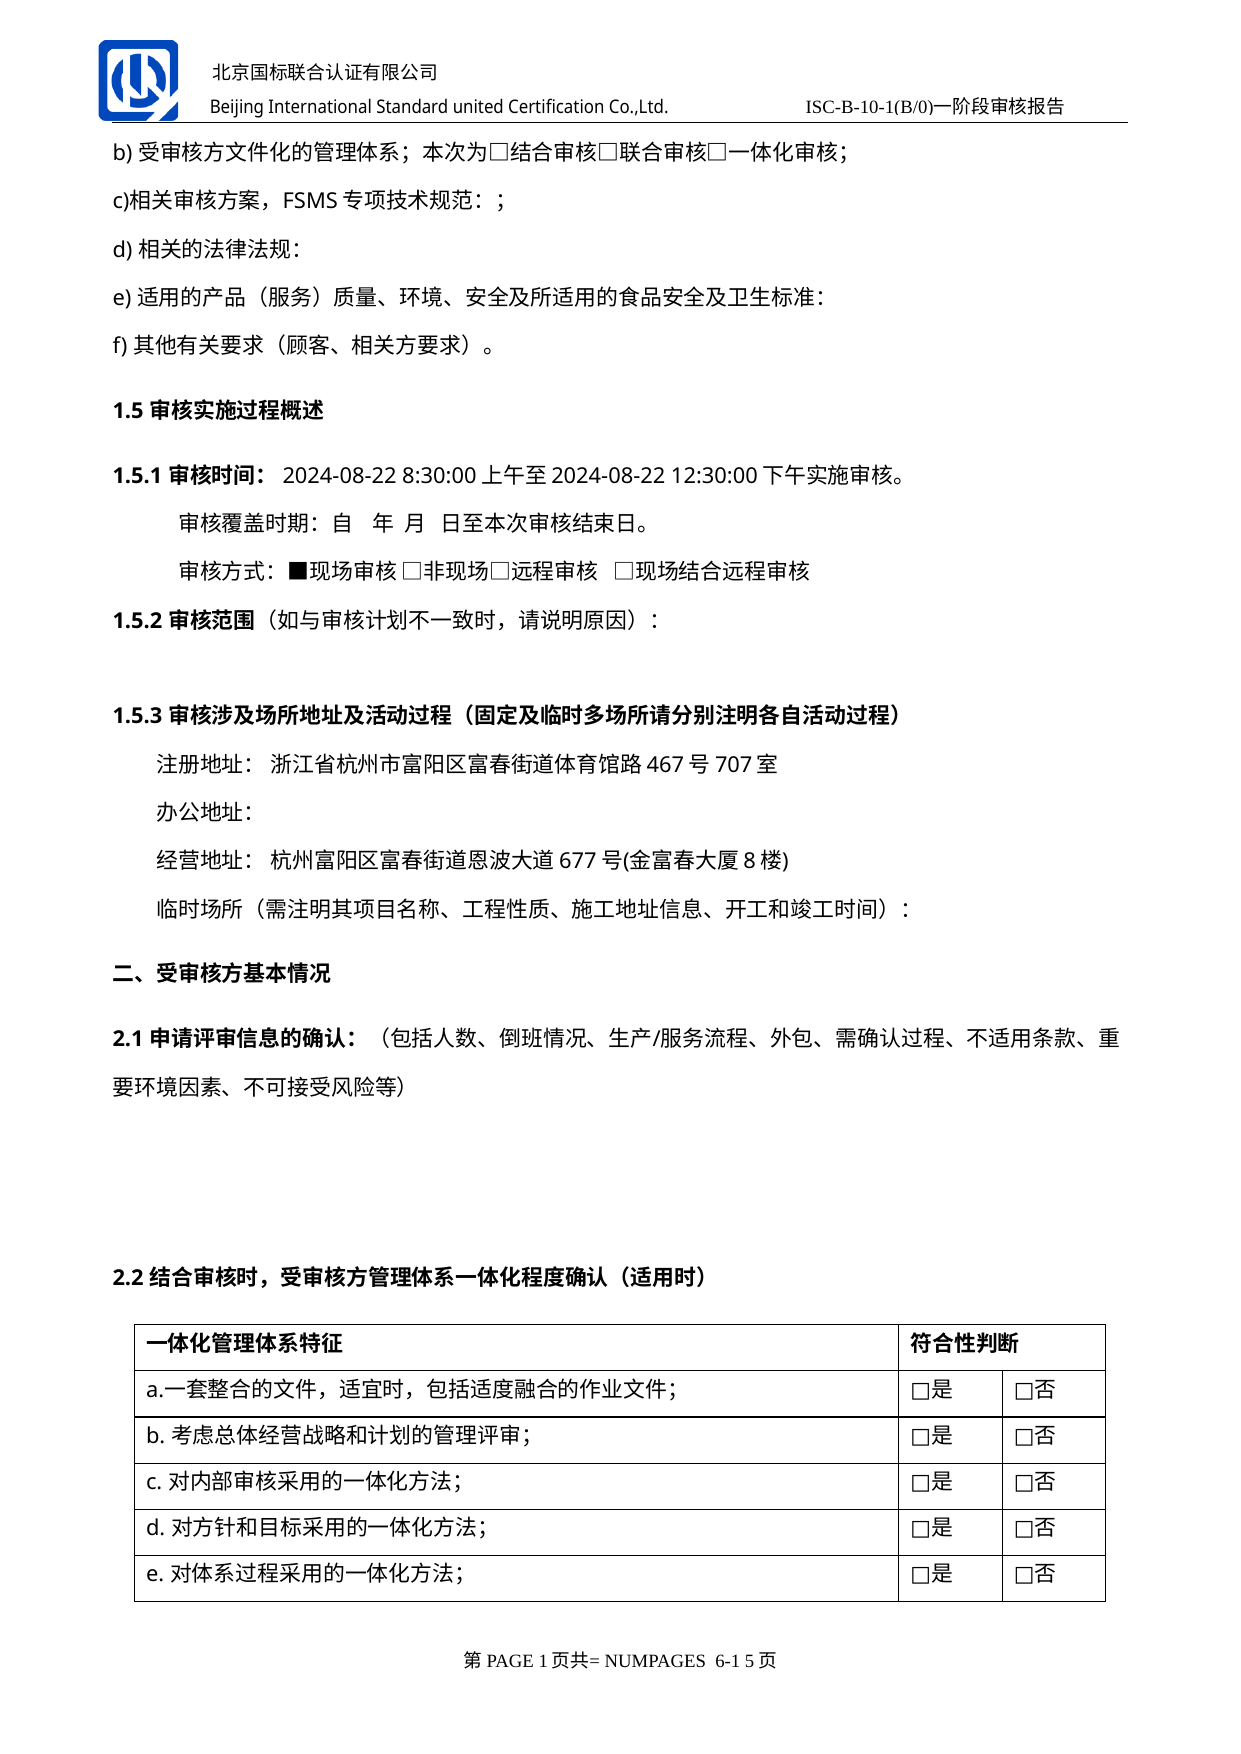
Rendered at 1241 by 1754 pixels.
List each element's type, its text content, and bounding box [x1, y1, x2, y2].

text 1.5.3 审核涉及场所地址及活动过程（固定及临时多场所请分别注明各自活动过程） [112, 698, 1128, 731]
text f) 其他有关要求（顾客、相关方要求）。 [112, 328, 1128, 361]
table_cell □是 [899, 1371, 1002, 1416]
table_cell b. 考虑总体经营战略和计划的管理评审； [135, 1418, 898, 1462]
table_cell □是 [899, 1556, 1002, 1601]
text 1.5 审核实施过程概述 [112, 393, 1128, 425]
table_cell □否 [1003, 1464, 1105, 1508]
table_cell □是 [899, 1510, 1002, 1554]
text 审核覆盖时期：自 年 月 日至本次审核结束日。 [112, 506, 1128, 538]
table_cell d. 对方针和目标采用的一体化方法； [135, 1510, 898, 1554]
text e) 适用的产品（服务）质量、环境、安全及所适用的食品安全及卫生标准： [112, 280, 1128, 312]
text d) 相关的法律法规： [112, 231, 1128, 264]
table_cell □否 [1003, 1510, 1105, 1554]
table_cell c. 对内部审核采用的一体化方法； [135, 1464, 898, 1508]
table_cell e. 对体系过程采用的一体化方法； [135, 1556, 898, 1601]
text c)相关审核方案，FSMS专项技术规范：； [112, 183, 1128, 216]
text 办公地址： [112, 795, 1128, 827]
text 1.5.2 审核范围（如与审核计划不一致时，请说明原因）： [112, 602, 1128, 635]
text 审核方式：■现场审核 □非现场□远程审核 □现场结合远程审核 [112, 554, 1128, 586]
text 注册地址： 浙江省杭州市富阳区富春街道体育馆路467号707室 [112, 746, 1128, 779]
table_cell □是 [899, 1418, 1002, 1462]
table_header 符合性判断 [899, 1325, 1105, 1370]
text 二、受审核方基本情况 [112, 956, 1128, 988]
text 临时场所（需注明其项目名称、工程性质、施工地址信息、开工和竣工时间）： [112, 891, 1128, 924]
table_cell □是 [899, 1464, 1002, 1508]
text 2.2 结合审核时，受审核方管理体系一体化程度确认（适用时） [112, 1260, 1128, 1292]
table_cell □否 [1003, 1556, 1105, 1601]
table_header 一体化管理体系特征 [135, 1325, 898, 1370]
table_cell □否 [1003, 1418, 1105, 1462]
text 1.5.1 审核时间： 2024-08-22 8:30:00上午至2024-08-22 12:30:00下午实施审核。 [112, 457, 1128, 490]
table_cell □否 [1003, 1371, 1105, 1416]
text 经营地址： 杭州富阳区富春街道恩波大道677号(金富春大厦8楼) [112, 843, 1128, 876]
text b) 受审核方文件化的管理体系；本次为□结合审核□联合审核□一体化审核； [112, 135, 1128, 167]
picture [98, 40, 179, 121]
table_cell a.一套整合的文件，适宜时，包括适度融合的作业文件； [135, 1371, 898, 1416]
text 2.1 申请评审信息的确认：（包括人数、倒班情况、生产/服务流程、外包、需确认过程、不适用条款、重要环境因素、不可接受风险等） [112, 1021, 1128, 1102]
